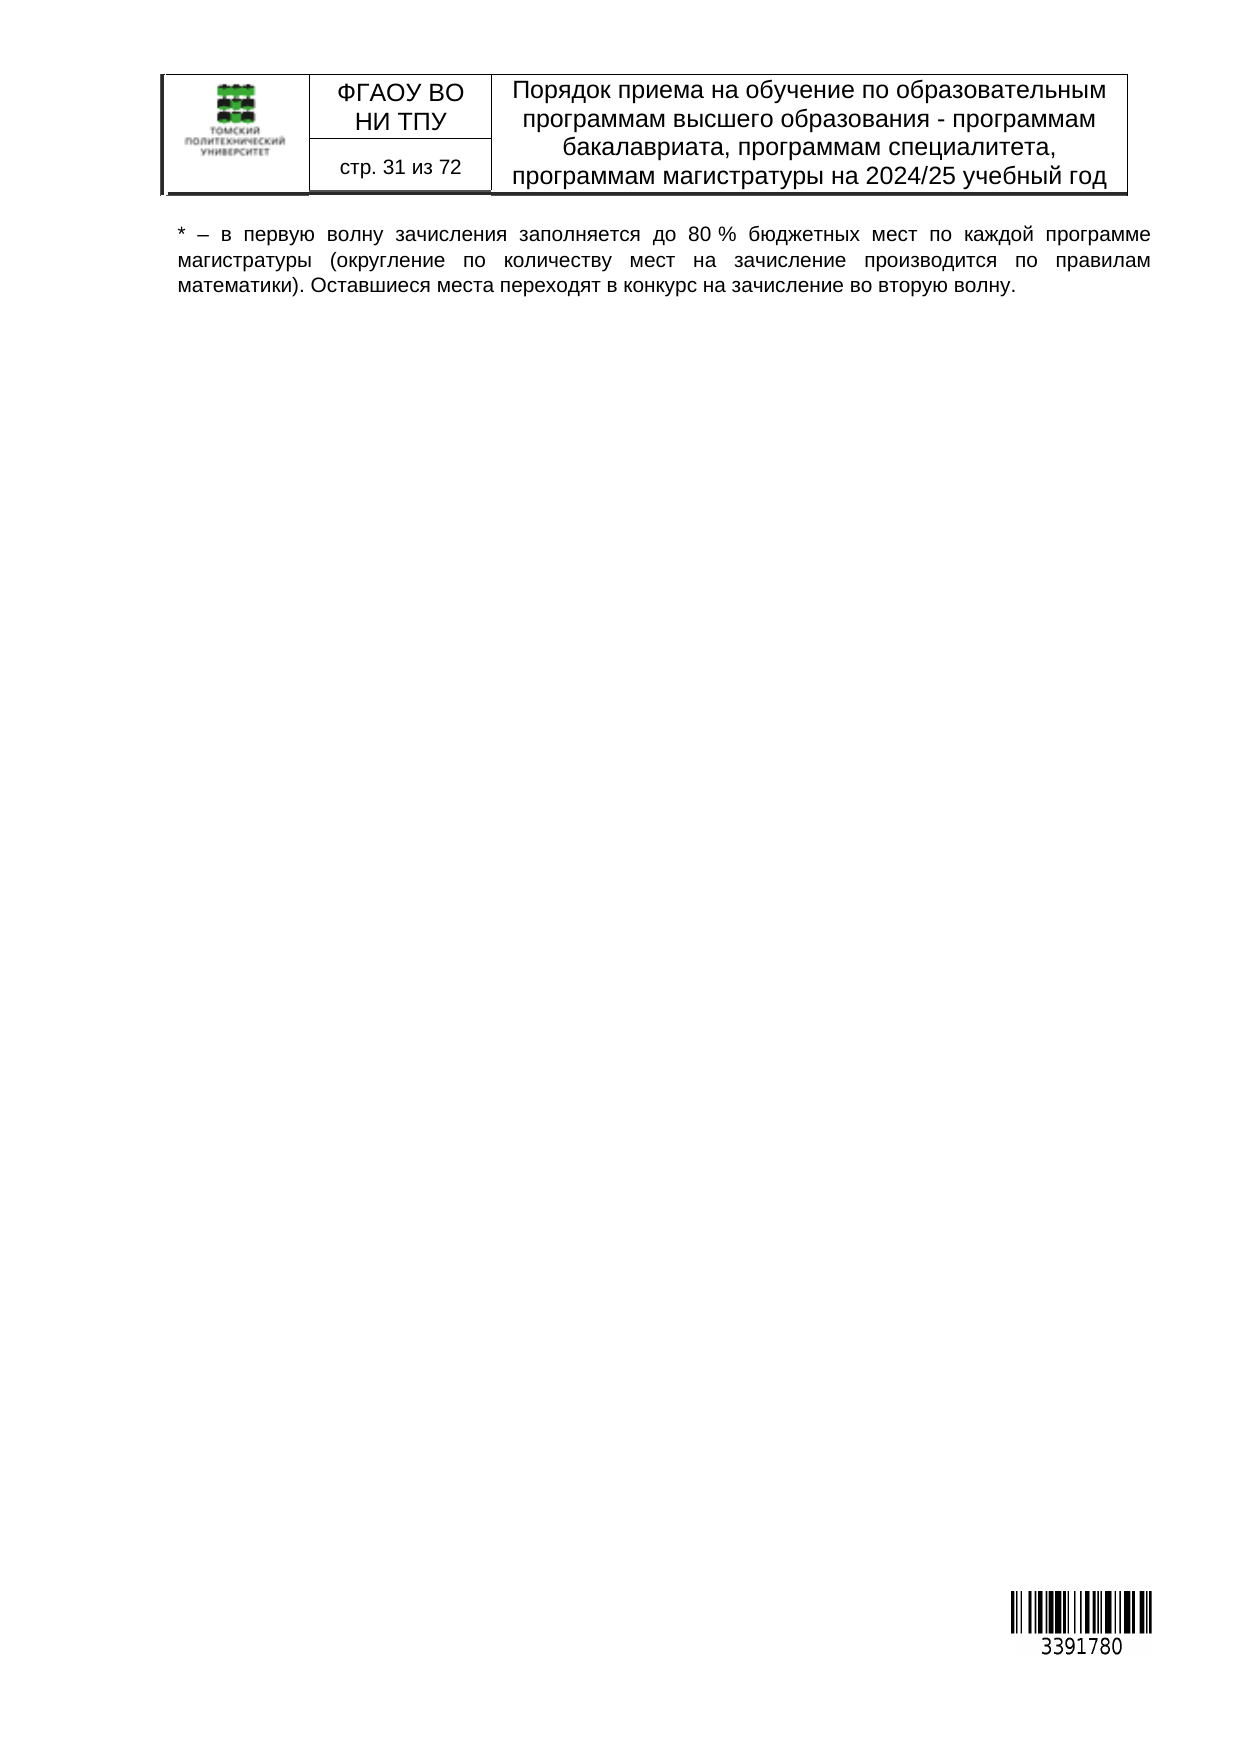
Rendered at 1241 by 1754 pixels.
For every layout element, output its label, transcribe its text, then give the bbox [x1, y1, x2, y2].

picture [183, 81, 289, 158]
text * – в первую волну зачисления заполняется до 80 % бюджетных мест по каждой программе магистратуры (округление по количеству мест на зачисление производится по правилам математики). Оставшиеся места переходят в конкурс на зачисление во вторую волну. [177, 222, 1152, 297]
picture [1011, 1591, 1152, 1662]
